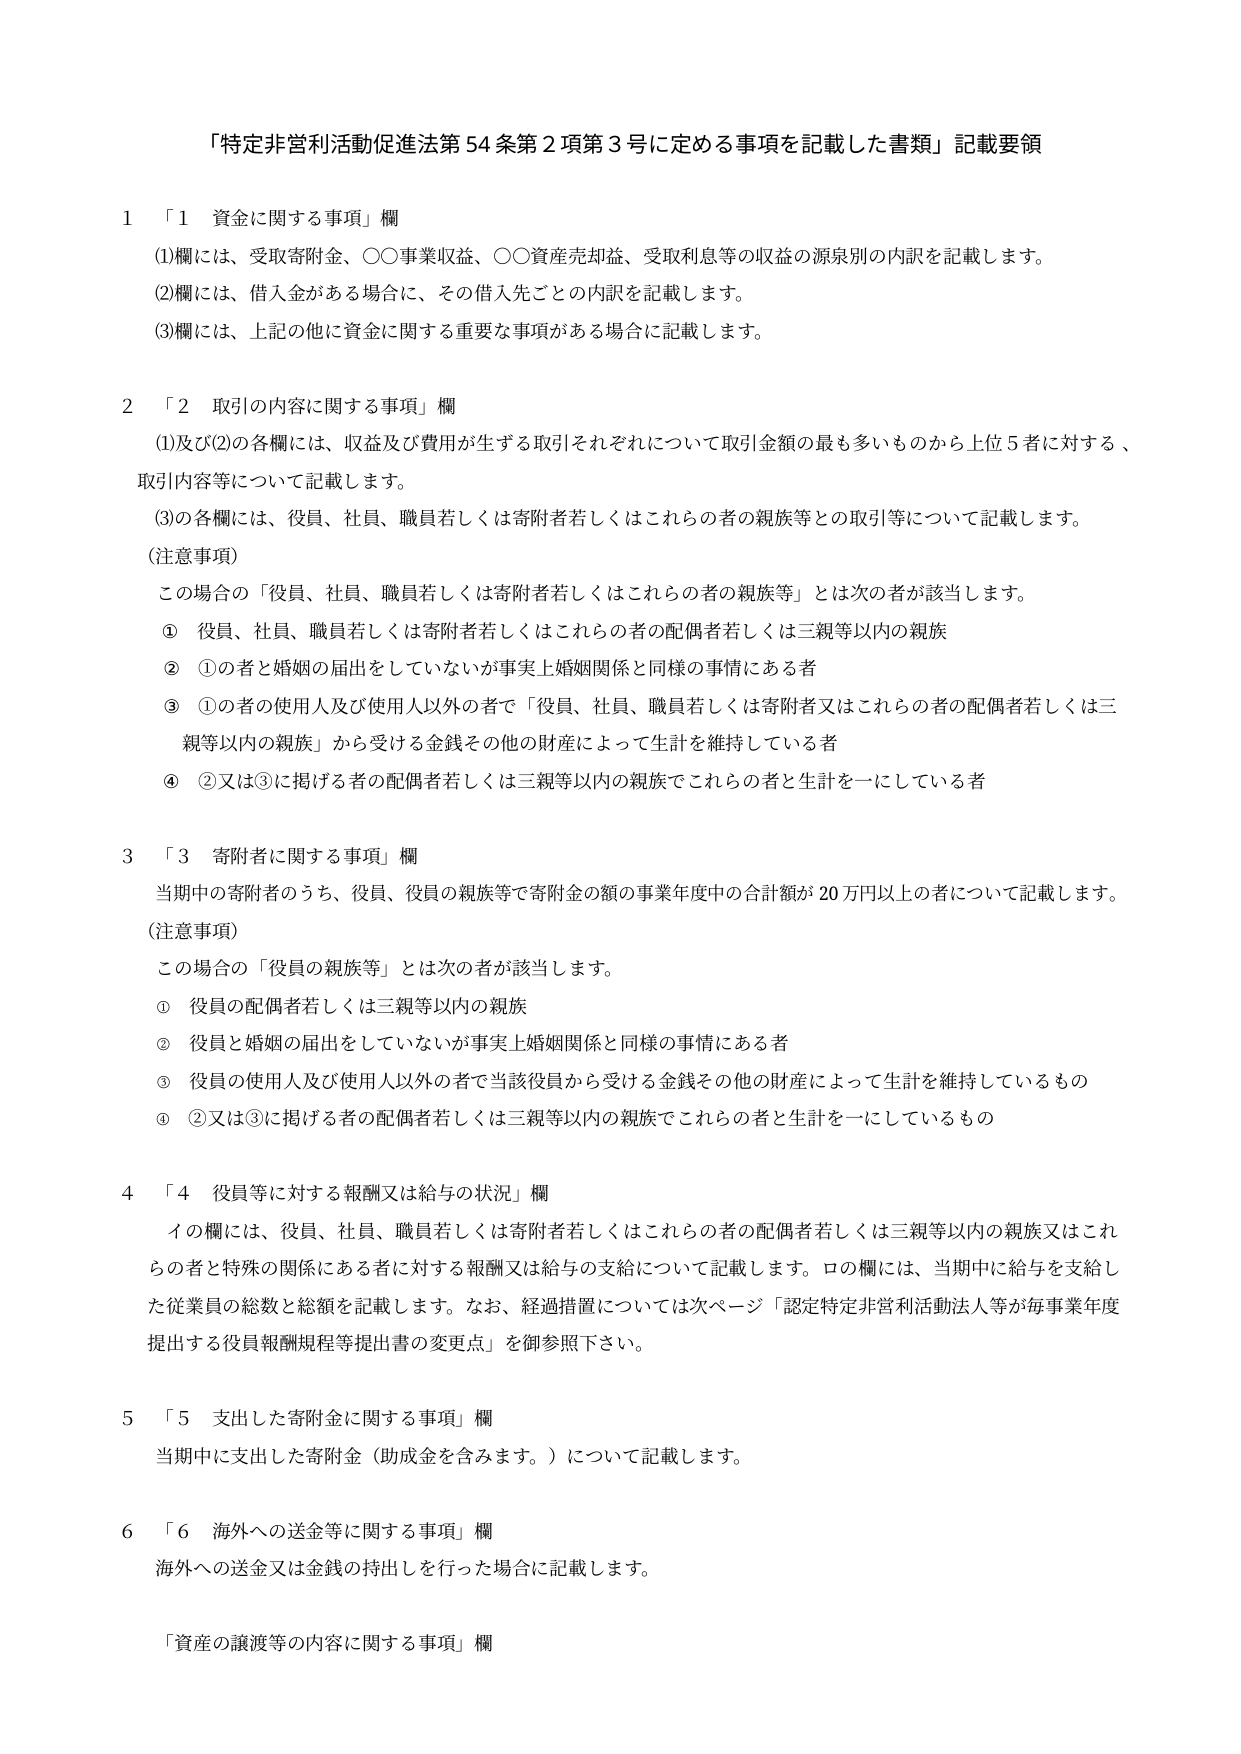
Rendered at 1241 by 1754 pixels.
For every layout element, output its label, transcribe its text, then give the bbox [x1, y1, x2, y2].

text （注意事項） [118, 911, 1122, 949]
text ６ 「６ 海外への送金等に関する事項」欄 [118, 1511, 1122, 1549]
text 当期中に支出した寄附金（助成金を含みます。）について記載します。 [118, 1436, 1122, 1474]
text ４ 「４ 役員等に対する報酬又は給与の状況」欄 [118, 1174, 1122, 1211]
text ⑶欄には、上記の他に資金に関する重要な事項がある場合に記載します。 [118, 311, 1122, 349]
text ④ ②又は③に掲げる者の配偶者若しくは三親等以内の親族でこれらの者と生計を一にしている者 [161, 761, 1122, 799]
text 海外への送金又は金銭の持出しを行った場合に記載します。 [118, 1549, 1122, 1586]
text （注意事項） [118, 536, 1122, 574]
text ④ ②又は③に掲げる者の配偶者若しくは三親等以内の親族でこれらの者と生計を一にしているもの [118, 1099, 1122, 1136]
text 「資産の譲渡等の内容に関する事項」欄 [118, 1624, 1122, 1661]
text ② 役員と婚姻の届出をしていないが事実上婚姻関係と同様の事情にある者 [118, 1024, 1122, 1061]
text ③ 役員の使用人及び使用人以外の者で当該役員から受ける金銭その他の財産によって生計を維持しているもの [118, 1061, 1122, 1099]
text ⑴欄には、受取寄附金、○○事業収益、○○資産売却益、受取利息等の収益の源泉別の内訳を記載します。 [118, 236, 1122, 274]
text ② ①の者と婚姻の届出をしていないが事実上婚姻関係と同様の事情にある者 [163, 649, 1122, 686]
text ③ ①の者の使用人及び使用人以外の者で「役員、社員、職員若しくは寄附者又はこれらの者の配偶者若しくは三親等以内の親族」から受ける金銭その他の財産によって生計を維持している者 [163, 686, 1122, 761]
text 「特定非営利活動促進法第54条第２項第３号に定める事項を記載した書類」記載要領 [118, 124, 1122, 161]
text この場合の「役員の親族等」とは次の者が該当します。 [118, 949, 1122, 986]
text イの欄には、役員、社員、職員若しくは寄附者若しくはこれらの者の配偶者若しくは三親等以内の親族又はこれらの者と特殊の関係にある者に対する報酬又は給与の支給について記載します。ロの欄には、当期中に給与を支給した従業員の総数と総額を記載します。なお、経過措置については次ページ「認定特定非営利活動法人等が毎事業年度提出する役員報酬規程等提出書の変更点」を御参照下さい。 [148, 1211, 1122, 1361]
text 当期中の寄附者のうち、役員、役員の親族等で寄附金の額の事業年度中の合計額が20万円以上の者について記載します。 [118, 874, 1122, 911]
text ⑴及び⑵の各欄には、収益及び費用が生ずる取引それぞれについて取引金額の最も多いものから上位５者に対する、取引内容等について記載します。 [118, 424, 1122, 499]
text ① 役員の配偶者若しくは三親等以内の親族 [118, 986, 1087, 1024]
text １ 「１ 資金に関する事項」欄 [118, 199, 1122, 236]
text ５ 「５ 支出した寄附金に関する事項」欄 [118, 1399, 1122, 1436]
text ① 役員、社員、職員若しくは寄附者若しくはこれらの者の配偶者若しくは三親等以内の親族 [161, 611, 1122, 649]
text ⑵欄には、借入金がある場合に、その借入先ごとの内訳を記載します。 [118, 274, 1122, 311]
text ３ 「３ 寄附者に関する事項」欄 [118, 836, 1122, 874]
text ⑶の各欄には、役員、社員、職員若しくは寄附者若しくはこれらの者の親族等との取引等について記載します。 [118, 499, 1122, 536]
text この場合の「役員、社員、職員若しくは寄附者若しくはこれらの者の親族等」とは次の者が該当します。 [119, 574, 1122, 611]
text ２ 「２ 取引の内容に関する事項」欄 [118, 386, 1122, 424]
